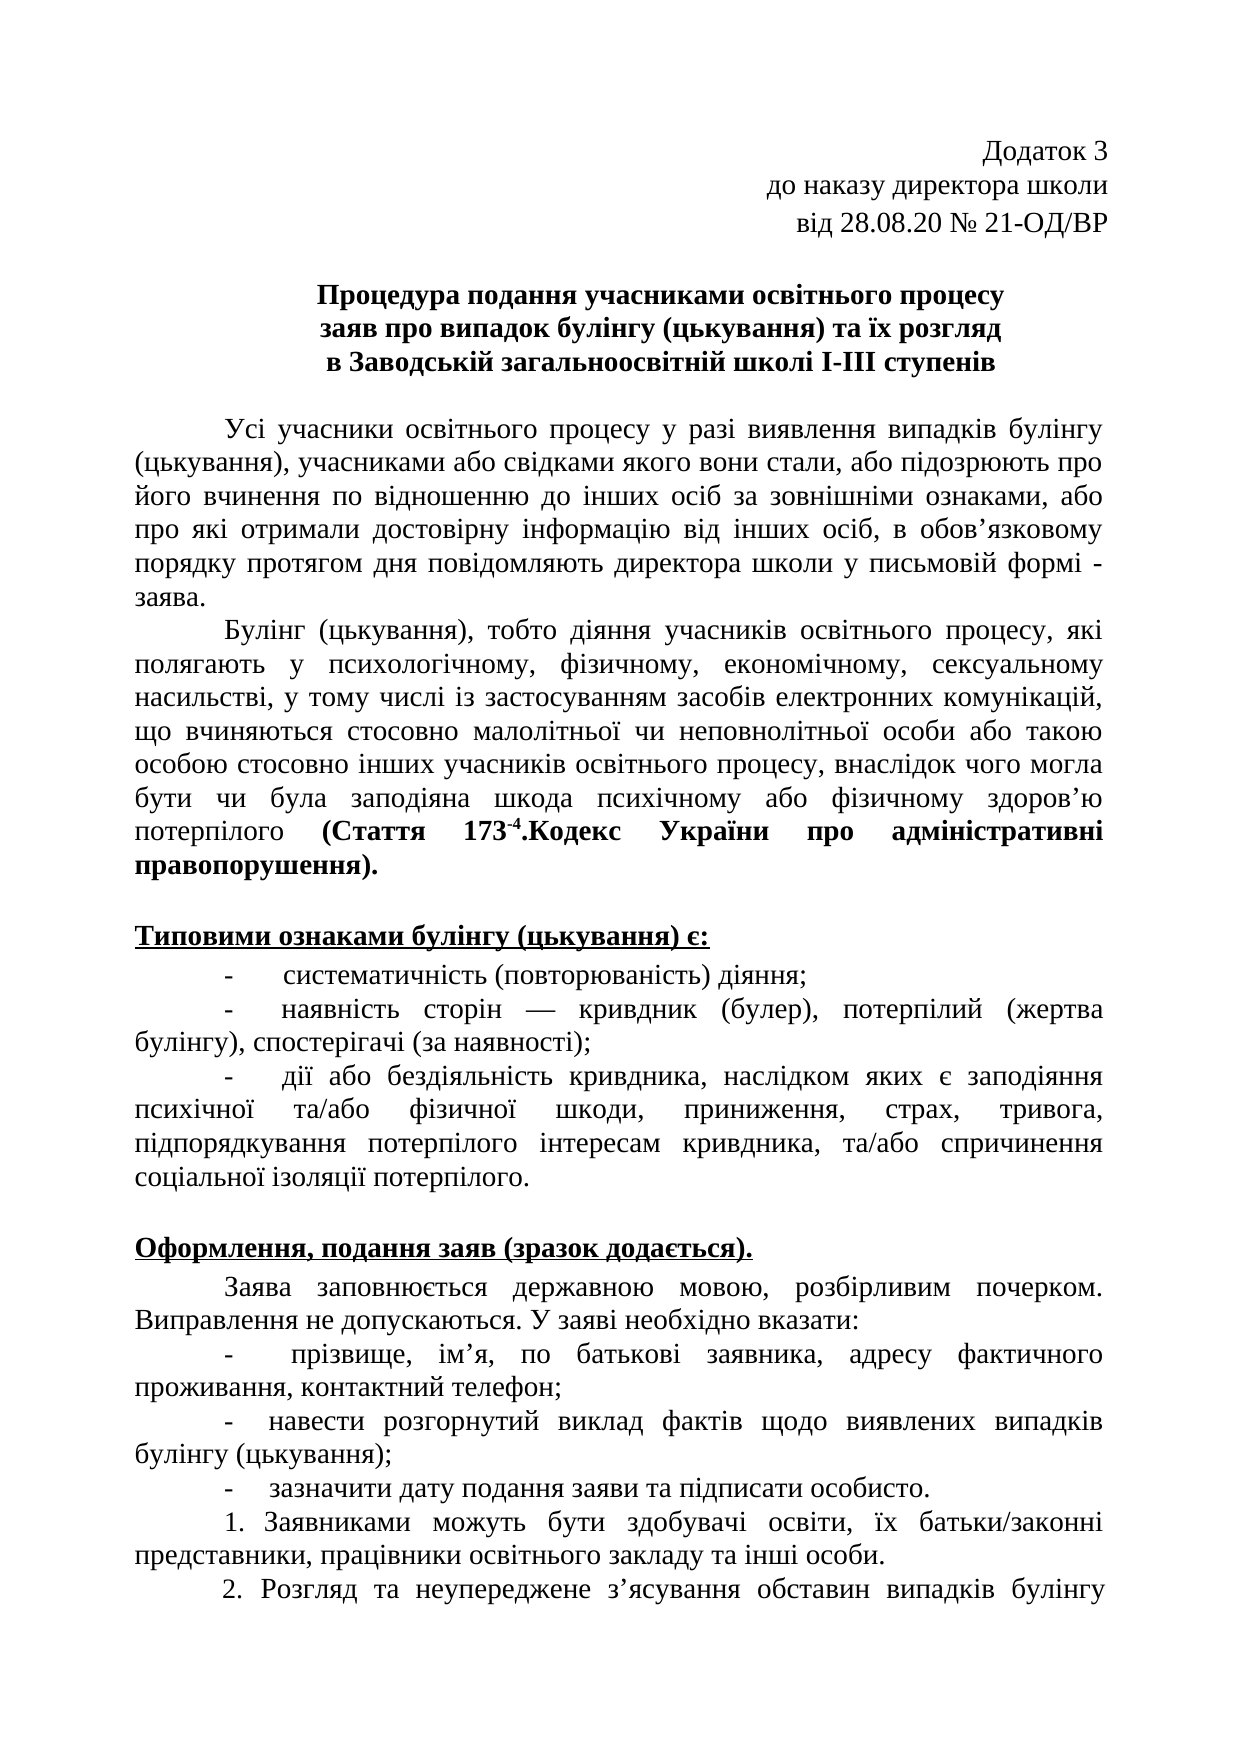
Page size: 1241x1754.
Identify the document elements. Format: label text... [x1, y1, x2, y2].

text від 28.08.20 № 21-ОД/ВР [132, 205, 1108, 239]
list зазначити дату подання заяви та підписати особисто. [134, 1471, 1108, 1504]
list Заявниками можуть бути здобувачі освіти, їх батьки/законні представники, працівники освітнього закладу та інші особи. [134, 1504, 1104, 1571]
text в Заводській загальноосвітній школі I-III ступенів [316, 344, 1006, 378]
text Булінг (цькування), тобто діяння учасників освітнього процесу, які полягають у психологічному, фізичному, економічному, сексуальному насильстві, у тому числі із застосуванням засобів електронних комунікацій, що вчиняються стосовно малолітньої чи неповнолітньої особи або такою особою стосовно інших учасників освітнього процесу, внаслідок чого могла бути чи була заподіяна шкода психічному або фізичному здоров’ю потерпілого (Стаття 173-4.Кодекс України про адміністративні правопорушення). [134, 613, 1104, 881]
text до наказу директора школи [132, 167, 1108, 200]
text Усі учасники освітнього процесу у разі виявлення випадків булінгу (цькування), учасниками або свідками якого вони стали, або підозрюють про його вчинення по відношенню до інших осіб за зовнішніми ознаками, або про які отримали достовірну інформацію від інших осіб, в обов’язковому порядку протягом дня повідомляють директора школи у письмовій формі - заява. [134, 412, 1104, 613]
list систематичність (повторюваність) діяння; [134, 958, 1108, 991]
list прізвище, ім’я, по батькові заявника, адресу фактичного проживання, контактний телефон; [134, 1337, 1104, 1404]
text Оформлення, подання заяв (зразок додається). [134, 1234, 1108, 1263]
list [134, 1571, 1106, 1605]
text Заява заповнюється державною мовою, розбірливим почерком. Виправлення не допускаються. У заяві необхідно вказати: [134, 1269, 1104, 1337]
list навести розгорнутий виклад фактів щодо виявлених випадків булінгу (цькування); [134, 1404, 1104, 1471]
list наявність сторін — кривдник (булер), потерпілий (жертва булінгу), спостерігачі (за наявності); [134, 991, 1104, 1058]
list дії або бездіяльність кривдника, наслідком яких є заподіяння психічної та/або фізичної шкоди, приниження, страх, тривога, підпорядкування потерпілого інтересам кривдника, та/або спричинення соціальної ізоляції потерпілого. [134, 1058, 1104, 1193]
text Типовими ознаками булінгу (цькування) є: [134, 923, 1108, 951]
text Процедура подання учасниками освітнього процесу заяв про випадок булінгу (цькування) та їх розгляд [316, 277, 1006, 344]
text Додаток 3 [132, 133, 1108, 167]
